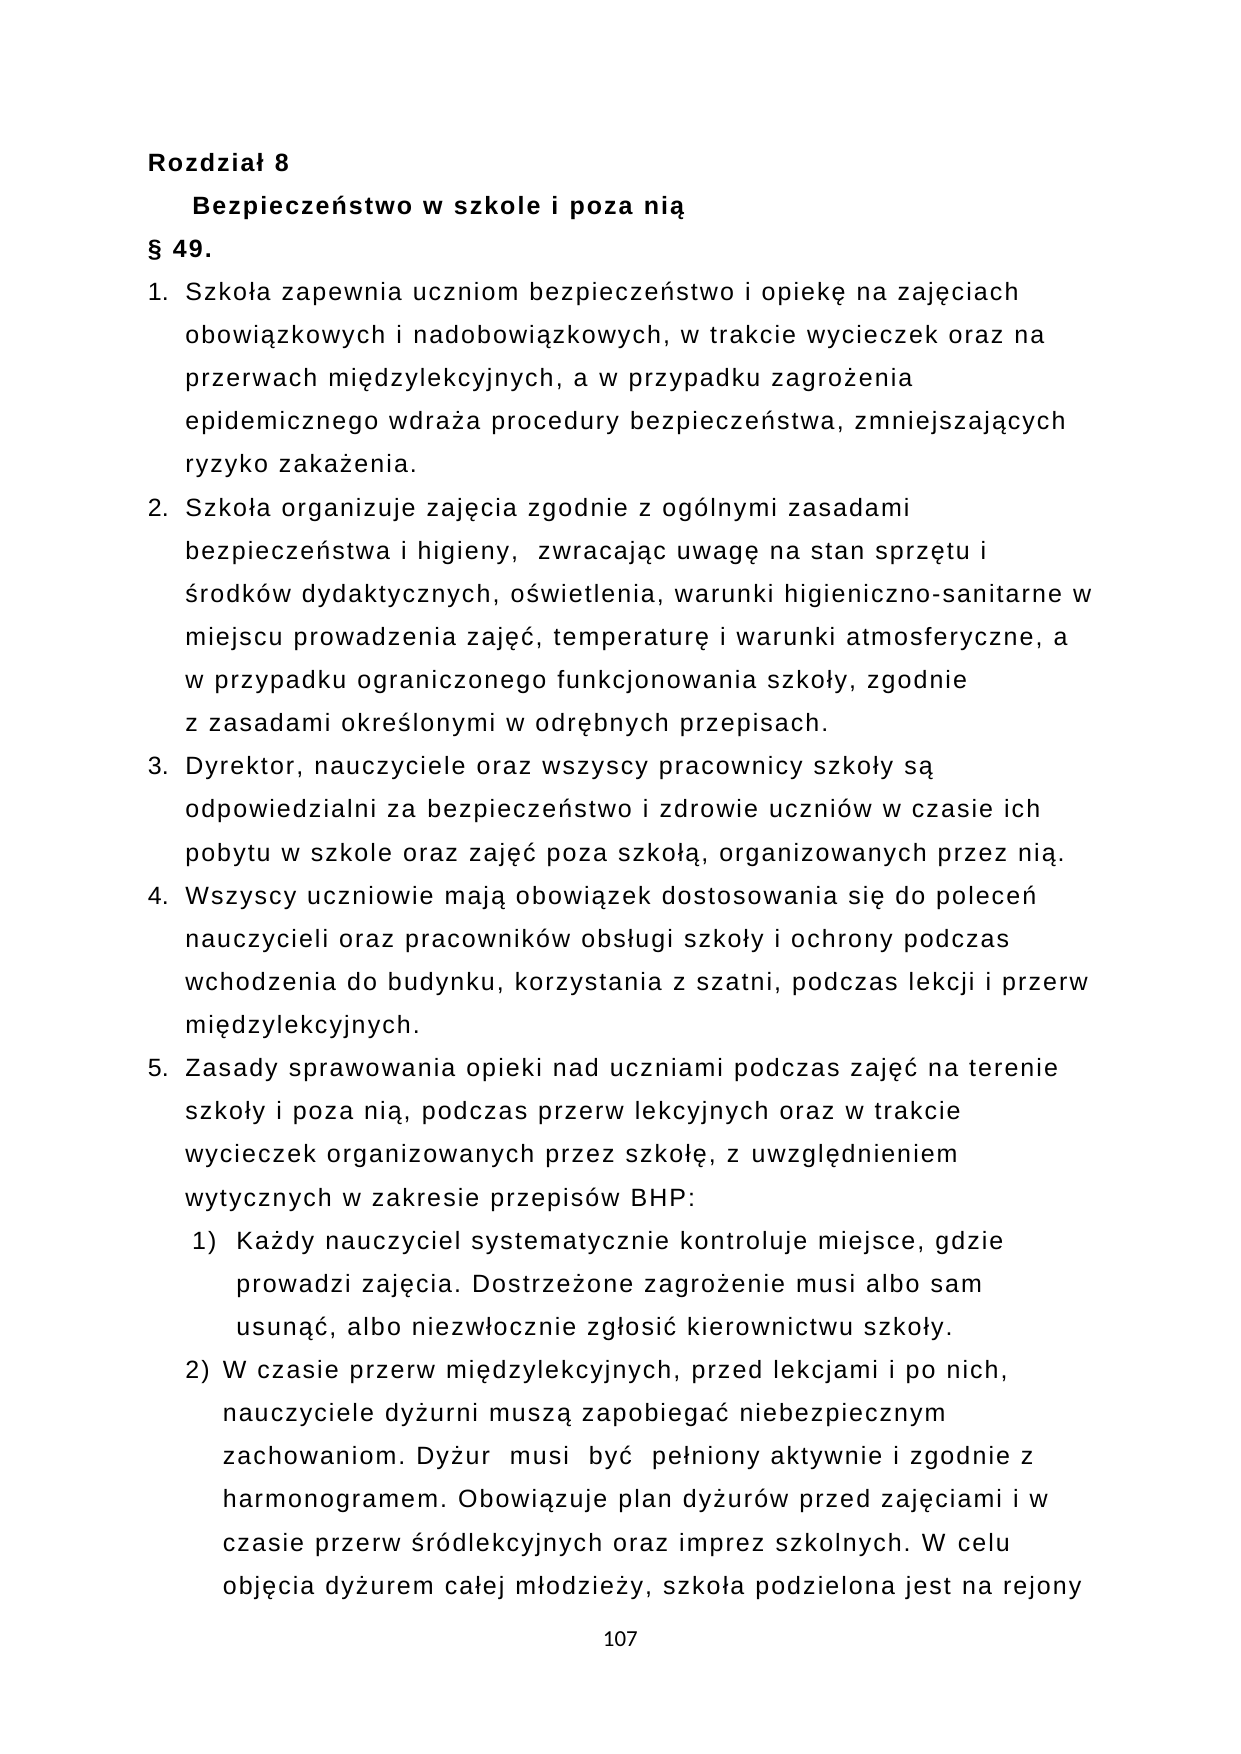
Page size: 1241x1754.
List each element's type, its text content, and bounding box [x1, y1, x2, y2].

list Dyrektor, nauczyciele oraz wszyscy pracownicy szkoły są odpowiedzialni za bezpieczeństwo i zdrowie uczniów w czasie ich pobytu w szkole oraz zajęć poza szkołą, organizowanych przez nią. [148, 751, 1093, 866]
text § 49. [148, 234, 1093, 263]
list Każdy nauczyciel systematycznie kontroluje miejsce, gdzie prowadzi zajęcia. Dostrzeżone zagrożenie musi albo sam usunąć, albo niezwłocznie zgłosić kierownictwu szkoły. [192, 1226, 1093, 1341]
list Szkoła zapewnia uczniom bezpieczeństwo i opiekę na zajęciach obowiązkowych i nadobowiązkowych, w trakcie wycieczek oraz na przerwach międzylekcyjnych, a w przypadku zagrożenia epidemicznego wdraża procedury bezpieczeństwa, zmniejszających ryzyko zakażenia. [148, 277, 1093, 478]
list Zasady sprawowania opieki nad uczniami podczas zajęć na terenie szkoły i poza nią, podczas przerw lekcyjnych oraz w trakcie wycieczek organizowanych przez szkołę, z uwzględnieniem wytycznych w zakresie przepisów BHP: [148, 1053, 1093, 1211]
text Rozdział 8 Bezpieczeństwo w szkole i poza nią [148, 148, 1093, 219]
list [185, 1355, 1093, 1599]
list Szkoła organizuje zajęcia zgodnie z ogólnymi zasadami bezpieczeństwa i higieny, zwracając uwagę na stan sprzętu i środków dydaktycznych, oświetlenia, warunki higieniczno-sanitarne w miejscu prowadzenia zajęć, temperaturę i warunki atmosferyczne, a w przypadku ograniczonego funkcjonowania szkoły, zgodnie z zasadami określonymi w odrębnych przepisach. [148, 493, 1093, 737]
list Wszyscy uczniowie mają obowiązek dostosowania się do poleceń nauczycieli oraz pracowników obsługi szkoły i ochrony podczas wchodzenia do budynku, korzystania z szatni, podczas lekcji i przerw międzylekcyjnych. [148, 881, 1093, 1039]
